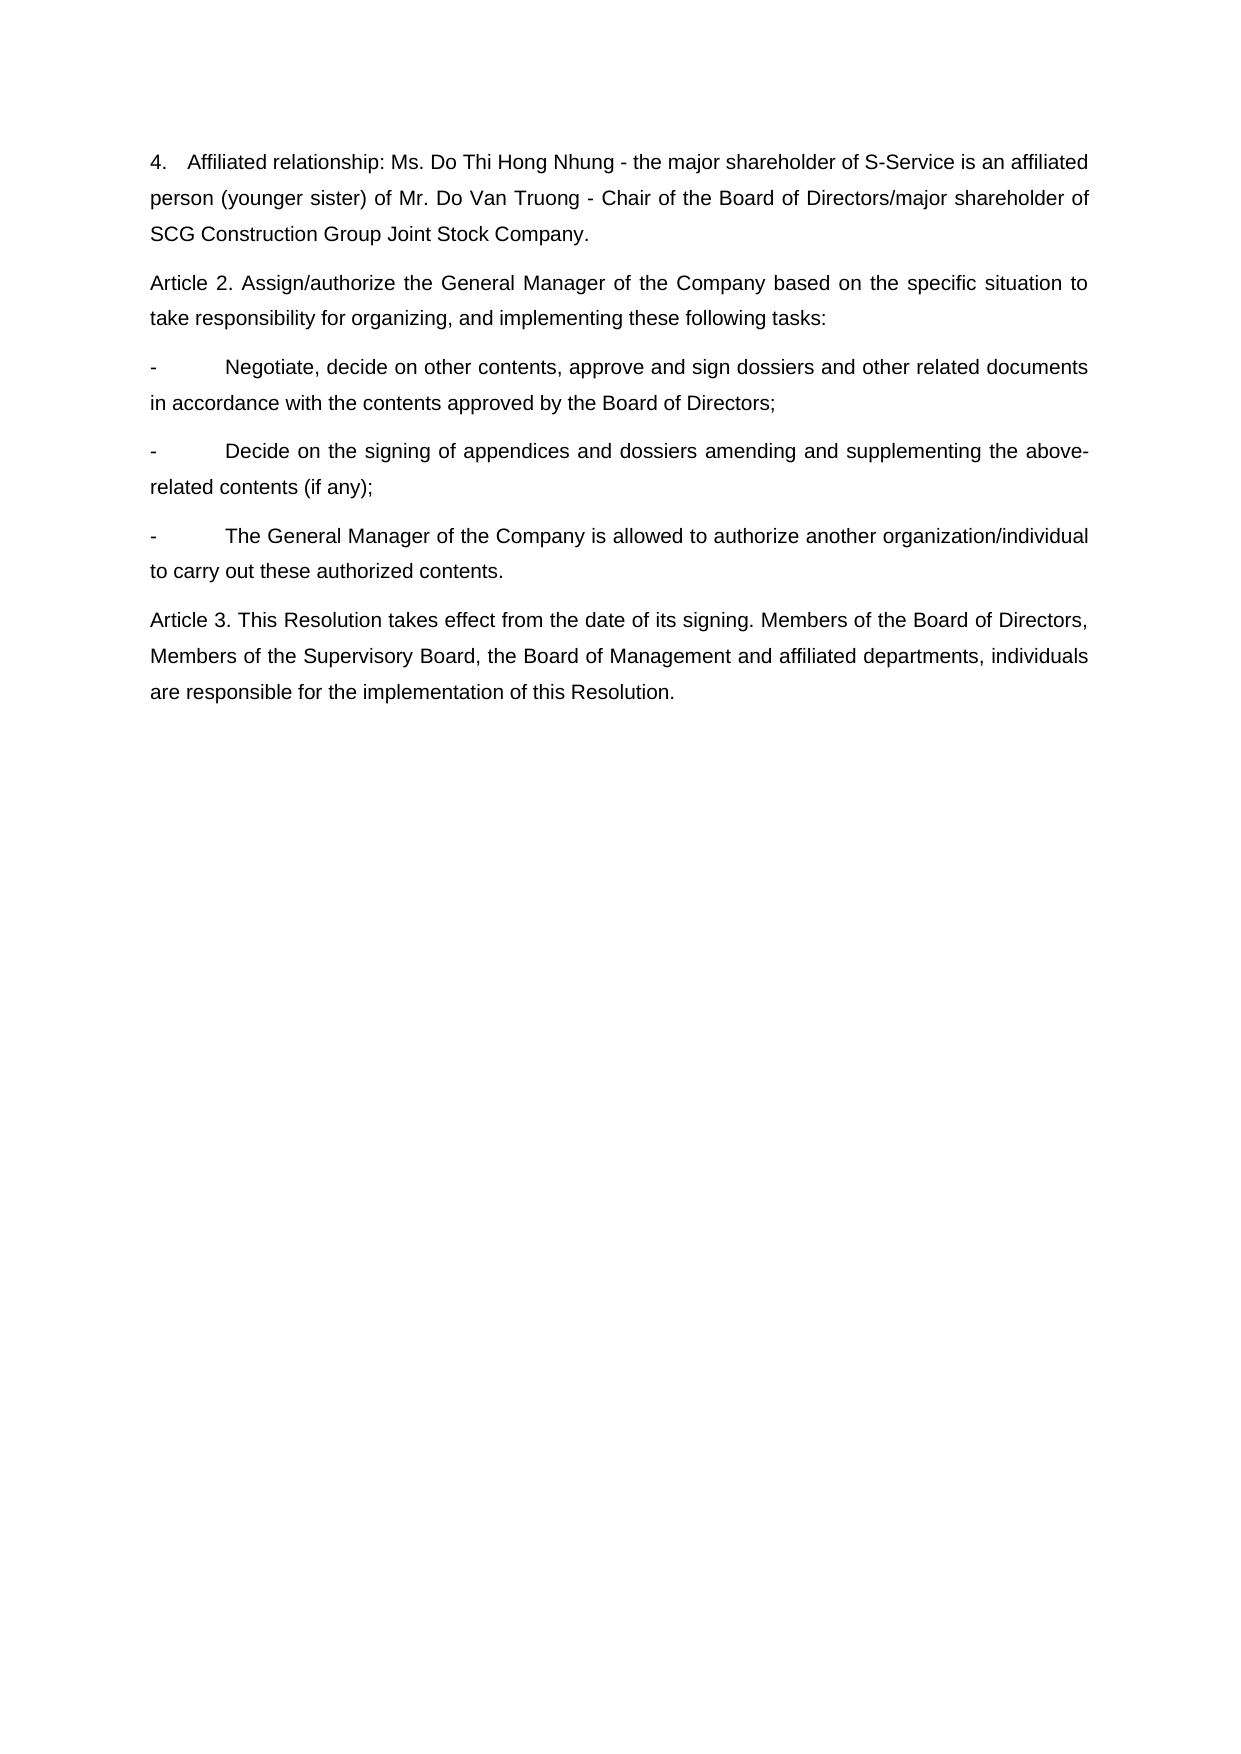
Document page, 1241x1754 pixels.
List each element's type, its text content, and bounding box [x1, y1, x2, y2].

list Affiliated relationship: Ms. Do Thi Hong Nhung - the major shareholder of S-Service is an affiliated person (younger sister) of Mr. Do Van Truong - Chair of the Board of Directors/major shareholder of SCG Construction Group Joint Stock Company. [150, 150, 1090, 246]
list Decide on the signing of appendices and dossiers amending and supplementing the above-related contents (if any); [150, 439, 1090, 499]
list Negotiate, decide on other contents, approve and sign dossiers and other related documents in accordance with the contents approved by the Board of Directors; [150, 355, 1090, 414]
text ‎‎Article 2. Assign/authorize the General Manager of the Company based on the specific situation to take responsibility for organizing, and implementing these following tasks: [150, 270, 1090, 330]
list The General Manager of the Company is allowed to authorize another organization/individual to carry out these authorized contents. [150, 523, 1090, 583]
text ‎‎Article 3. This Resolution takes effect from the date of its signing. Members of the Board of Directors, Members of the Supervisory Board, the Board of Management and affiliated departments, individuals are responsible for the implementation of this Resolution. [150, 608, 1090, 704]
